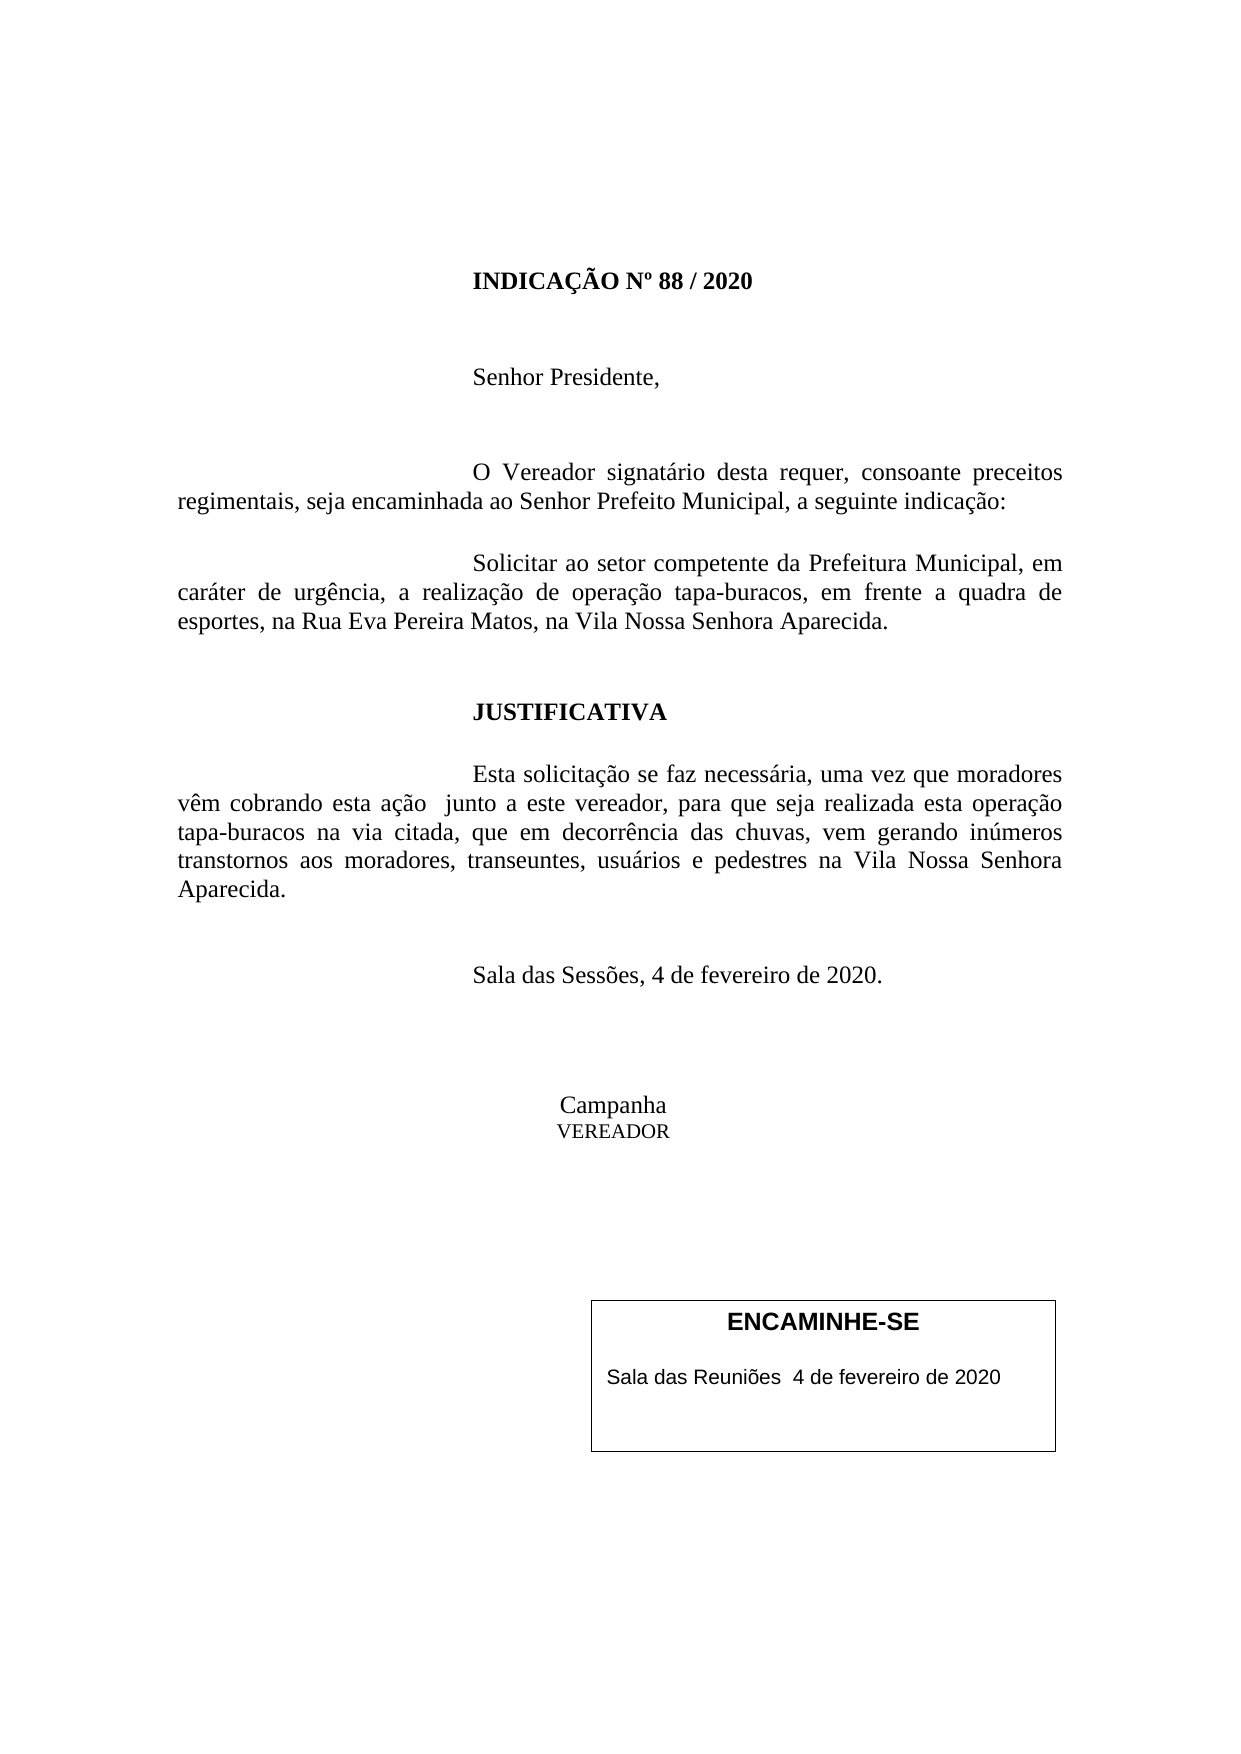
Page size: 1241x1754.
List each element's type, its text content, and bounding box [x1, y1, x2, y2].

text Sala das Sessões, 4 de fevereiro de 2020. [472, 961, 1063, 989]
text INDICAÇÃO Nº 88 / 2020 [472, 266, 1063, 294]
text Senhor Presidente, [472, 362, 1063, 390]
text Esta solicitação se faz necessária, uma vez que moradores vêm cobrando esta ação junto a este vereador, para que seja realizada esta operação tapa-buracos na via citada, que em decorrência das chuvas, vem gerando inúmeros transtornos aos moradores, transeuntes, usuários e pedestres na Vila Nossa Senhora Aparecida. [177, 759, 1063, 903]
text JUSTIFICATIVA [177, 697, 1004, 726]
text Solicitar ao setor competente da Prefeitura Municipal, em caráter de urgência, a realização de operação tapa-buracos, em frente a quadra de esportes, na Rua Eva Pereira Matos, na Vila Nossa Senhora Aparecida. [177, 548, 1063, 635]
text O Vereador signatário desta requer, consoante preceitos regimentais, seja encaminhada ao Senhor Prefeito Municipal, a seguinte indicação: [177, 457, 1063, 515]
table_cell VEREADOR [170, 1119, 1056, 1148]
table_header Campanha [170, 1090, 1056, 1119]
